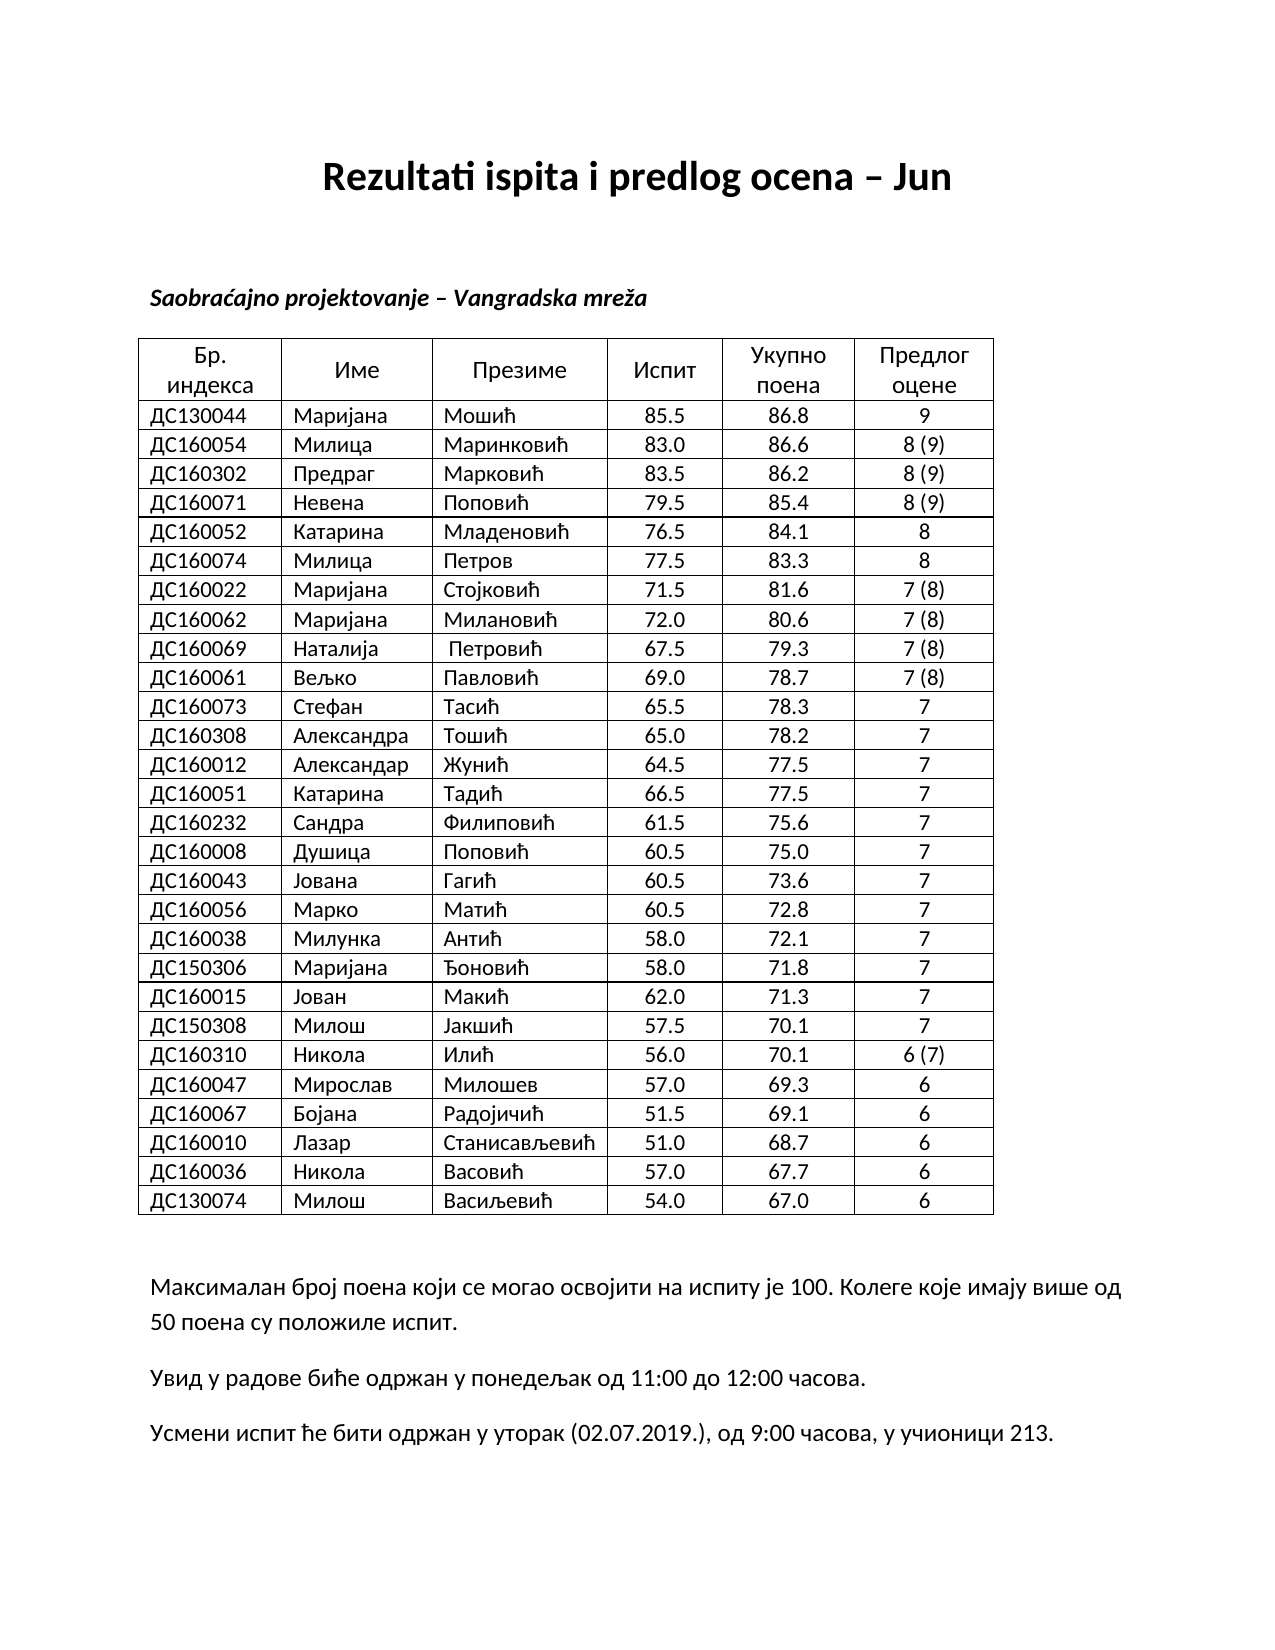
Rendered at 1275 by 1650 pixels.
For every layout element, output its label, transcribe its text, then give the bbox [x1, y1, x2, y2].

table_cell 75.6 [723, 808, 854, 836]
table_cell 76.5 [608, 518, 722, 546]
table_cell Маријана [282, 401, 432, 429]
table_cell 51.0 [608, 1128, 722, 1156]
table_cell Ђоновић [433, 954, 607, 981]
table_cell ДС160067 [139, 1099, 281, 1127]
table_cell 57.5 [608, 1012, 722, 1039]
table_cell 7 [855, 954, 993, 981]
table_cell 71.3 [723, 983, 854, 1011]
table_cell 6 [855, 1186, 993, 1214]
table_cell 6 (7) [855, 1041, 993, 1069]
table_cell 7 (8) [855, 663, 993, 691]
table_cell 73.6 [723, 866, 854, 894]
table_cell ДС160043 [139, 866, 281, 894]
table_cell 7 (8) [855, 605, 993, 633]
table_cell 67.7 [723, 1157, 854, 1185]
table_cell Мошић [433, 401, 607, 429]
table_cell ДС160051 [139, 779, 281, 807]
table_cell 51.5 [608, 1099, 722, 1127]
table_cell Илић [433, 1041, 607, 1069]
table_cell 83.0 [608, 430, 722, 458]
table_cell 72.8 [723, 895, 854, 923]
text Усмени испит ће бити одржан у уторак (02.07.2019.), од 9:00 часова, у учионици 213. [150, 1417, 1125, 1448]
table_cell 54.0 [608, 1186, 722, 1214]
table_cell Милица [282, 547, 432, 574]
table_cell 7 [855, 983, 993, 1011]
table_cell 69.1 [723, 1099, 854, 1127]
table_cell 60.5 [608, 837, 722, 865]
table_cell 56.0 [608, 1041, 722, 1069]
table_cell 69.0 [608, 663, 722, 691]
table_cell 83.5 [608, 459, 722, 487]
table_cell Маринковић [433, 430, 607, 458]
table_cell ДС160073 [139, 692, 281, 720]
table_cell 78.7 [723, 663, 854, 691]
table_cell Тадић [433, 779, 607, 807]
table_cell Наталија [282, 634, 432, 662]
table_header Предлог оцене [855, 339, 993, 400]
table_cell 58.0 [608, 924, 722, 952]
table_cell 7 [855, 692, 993, 720]
table_cell 68.7 [723, 1128, 854, 1156]
table_cell 7 [855, 924, 993, 952]
table_cell ДС160232 [139, 808, 281, 836]
table_cell Мирослав [282, 1070, 432, 1098]
table_cell 72.1 [723, 924, 854, 952]
table_cell ДС160062 [139, 605, 281, 633]
table_cell Матић [433, 895, 607, 923]
table_cell Васиљевић [433, 1186, 607, 1214]
table_cell Тошић [433, 721, 607, 749]
table_cell Милош [282, 1012, 432, 1039]
table_cell 70.1 [723, 1012, 854, 1039]
table_cell 8 (9) [855, 430, 993, 458]
table_cell 7 [855, 837, 993, 865]
table_cell Александра [282, 721, 432, 749]
table_cell 6 [855, 1099, 993, 1127]
table_cell 57.0 [608, 1070, 722, 1098]
table_cell 86.2 [723, 459, 854, 487]
table_cell 67.5 [608, 634, 722, 662]
table_cell Жунић [433, 750, 607, 778]
table_cell Сандра [282, 808, 432, 836]
table_cell ДС160022 [139, 576, 281, 604]
table_cell ДС160308 [139, 721, 281, 749]
table_cell Поповић [433, 489, 607, 516]
table_cell 72.0 [608, 605, 722, 633]
table_cell 7 [855, 866, 993, 894]
table_cell 9 [855, 401, 993, 429]
table_cell Радојичић [433, 1099, 607, 1127]
table_header Презиме [433, 339, 607, 400]
table_cell ДС130044 [139, 401, 281, 429]
table_cell 77.5 [608, 547, 722, 574]
table_cell 8 (9) [855, 489, 993, 516]
table_cell ДС160012 [139, 750, 281, 778]
table_cell 7 (8) [855, 576, 993, 604]
table_cell 67.0 [723, 1186, 854, 1214]
table_cell 83.3 [723, 547, 854, 574]
table_cell Невена [282, 489, 432, 516]
table_cell Александар [282, 750, 432, 778]
table_cell Поповић [433, 837, 607, 865]
table_cell 6 [855, 1157, 993, 1185]
table_cell Станисављевић [433, 1128, 607, 1156]
table_cell 65.5 [608, 692, 722, 720]
table_cell ДС160071 [139, 489, 281, 516]
table_cell Бојана [282, 1099, 432, 1127]
table_cell 8 [855, 547, 993, 574]
table_cell 7 [855, 779, 993, 807]
table_cell Павловић [433, 663, 607, 691]
table_cell 81.6 [723, 576, 854, 604]
table_cell Филиповић [433, 808, 607, 836]
table_cell Јована [282, 866, 432, 894]
table_cell Маријана [282, 576, 432, 604]
table_cell 77.5 [723, 750, 854, 778]
table_cell Милошев [433, 1070, 607, 1098]
table_cell Марко [282, 895, 432, 923]
table_cell 8 [855, 518, 993, 546]
text Saobraćajno projektovanje – Vangradska mreža [150, 282, 1125, 313]
table_cell ДС160302 [139, 459, 281, 487]
table_cell 71.8 [723, 954, 854, 981]
table_cell 78.3 [723, 692, 854, 720]
table_cell 85.5 [608, 401, 722, 429]
table_cell ДС160052 [139, 518, 281, 546]
table_cell 69.3 [723, 1070, 854, 1098]
table_cell 6 [855, 1128, 993, 1156]
table_cell Никола [282, 1041, 432, 1069]
table_cell 77.5 [723, 779, 854, 807]
table_cell ДС160036 [139, 1157, 281, 1185]
table_cell Стојковић [433, 576, 607, 604]
table_header Бр. индекса [139, 339, 281, 400]
table_cell 80.6 [723, 605, 854, 633]
table_cell 57.0 [608, 1157, 722, 1185]
table_cell 62.0 [608, 983, 722, 1011]
table_cell ДС160056 [139, 895, 281, 923]
table_cell ДС160038 [139, 924, 281, 952]
table_cell 86.6 [723, 430, 854, 458]
table_cell 86.8 [723, 401, 854, 429]
table_cell Милош [282, 1186, 432, 1214]
table_cell Петровић [433, 634, 607, 662]
table_cell Лазар [282, 1128, 432, 1156]
table_cell ДС160047 [139, 1070, 281, 1098]
table_cell Стефан [282, 692, 432, 720]
text Максималан број поена који се могао освојити на испиту је 100. Колеге које имају више од 50 поена су положиле испит. [150, 1271, 1125, 1336]
table_cell 64.5 [608, 750, 722, 778]
table_cell ДС160010 [139, 1128, 281, 1156]
table_cell 85.4 [723, 489, 854, 516]
table_cell Душица [282, 837, 432, 865]
table_cell 7 [855, 808, 993, 836]
table_cell 7 [855, 750, 993, 778]
table_cell 61.5 [608, 808, 722, 836]
table_cell 60.5 [608, 895, 722, 923]
table_header Испит [608, 339, 722, 400]
table_cell Милица [282, 430, 432, 458]
table_cell 66.5 [608, 779, 722, 807]
table_cell Антић [433, 924, 607, 952]
table_cell Маријана [282, 605, 432, 633]
table_header Укупно поена [723, 339, 854, 400]
table_cell ДС160069 [139, 634, 281, 662]
table_cell 75.0 [723, 837, 854, 865]
table_cell 58.0 [608, 954, 722, 981]
table_cell ДС160015 [139, 983, 281, 1011]
table_cell 79.5 [608, 489, 722, 516]
table_cell Петров [433, 547, 607, 574]
table_cell Вељко [282, 663, 432, 691]
table_cell 7 [855, 1012, 993, 1039]
table_cell ДС150306 [139, 954, 281, 981]
table_cell Никола [282, 1157, 432, 1185]
text Rezultati ispita i predlog ocena – Jun [150, 150, 1125, 201]
table_cell 78.2 [723, 721, 854, 749]
table_cell 84.1 [723, 518, 854, 546]
table_cell ДС160008 [139, 837, 281, 865]
table_cell Катарина [282, 518, 432, 546]
table_cell Јакшић [433, 1012, 607, 1039]
table_cell 79.3 [723, 634, 854, 662]
text Увид у радове биће одржан у понедељак од 11:00 до 12:00 часова. [150, 1362, 1125, 1392]
table_cell Марковић [433, 459, 607, 487]
table_cell 70.1 [723, 1041, 854, 1069]
table_cell 71.5 [608, 576, 722, 604]
table_cell 65.0 [608, 721, 722, 749]
table_cell Гагић [433, 866, 607, 894]
table_cell Васовић [433, 1157, 607, 1185]
table_cell Младеновић [433, 518, 607, 546]
table_cell Милановић [433, 605, 607, 633]
table_cell ДС160074 [139, 547, 281, 574]
table_cell 7 [855, 721, 993, 749]
table_cell Јован [282, 983, 432, 1011]
table_cell ДС130074 [139, 1186, 281, 1214]
table_cell Макић [433, 983, 607, 1011]
table_cell 7 (8) [855, 634, 993, 662]
table_header Име [282, 339, 432, 400]
table_cell ДС160310 [139, 1041, 281, 1069]
table_cell Милунка [282, 924, 432, 952]
table_cell 60.5 [608, 866, 722, 894]
table_cell ДС160061 [139, 663, 281, 691]
table_cell ДС150308 [139, 1012, 281, 1039]
table_cell Катарина [282, 779, 432, 807]
table_cell 8 (9) [855, 459, 993, 487]
table_cell Тасић [433, 692, 607, 720]
table_cell Предраг [282, 459, 432, 487]
table_cell Маријана [282, 954, 432, 981]
table_cell ДС160054 [139, 430, 281, 458]
table_cell 6 [855, 1070, 993, 1098]
table_cell 7 [855, 895, 993, 923]
